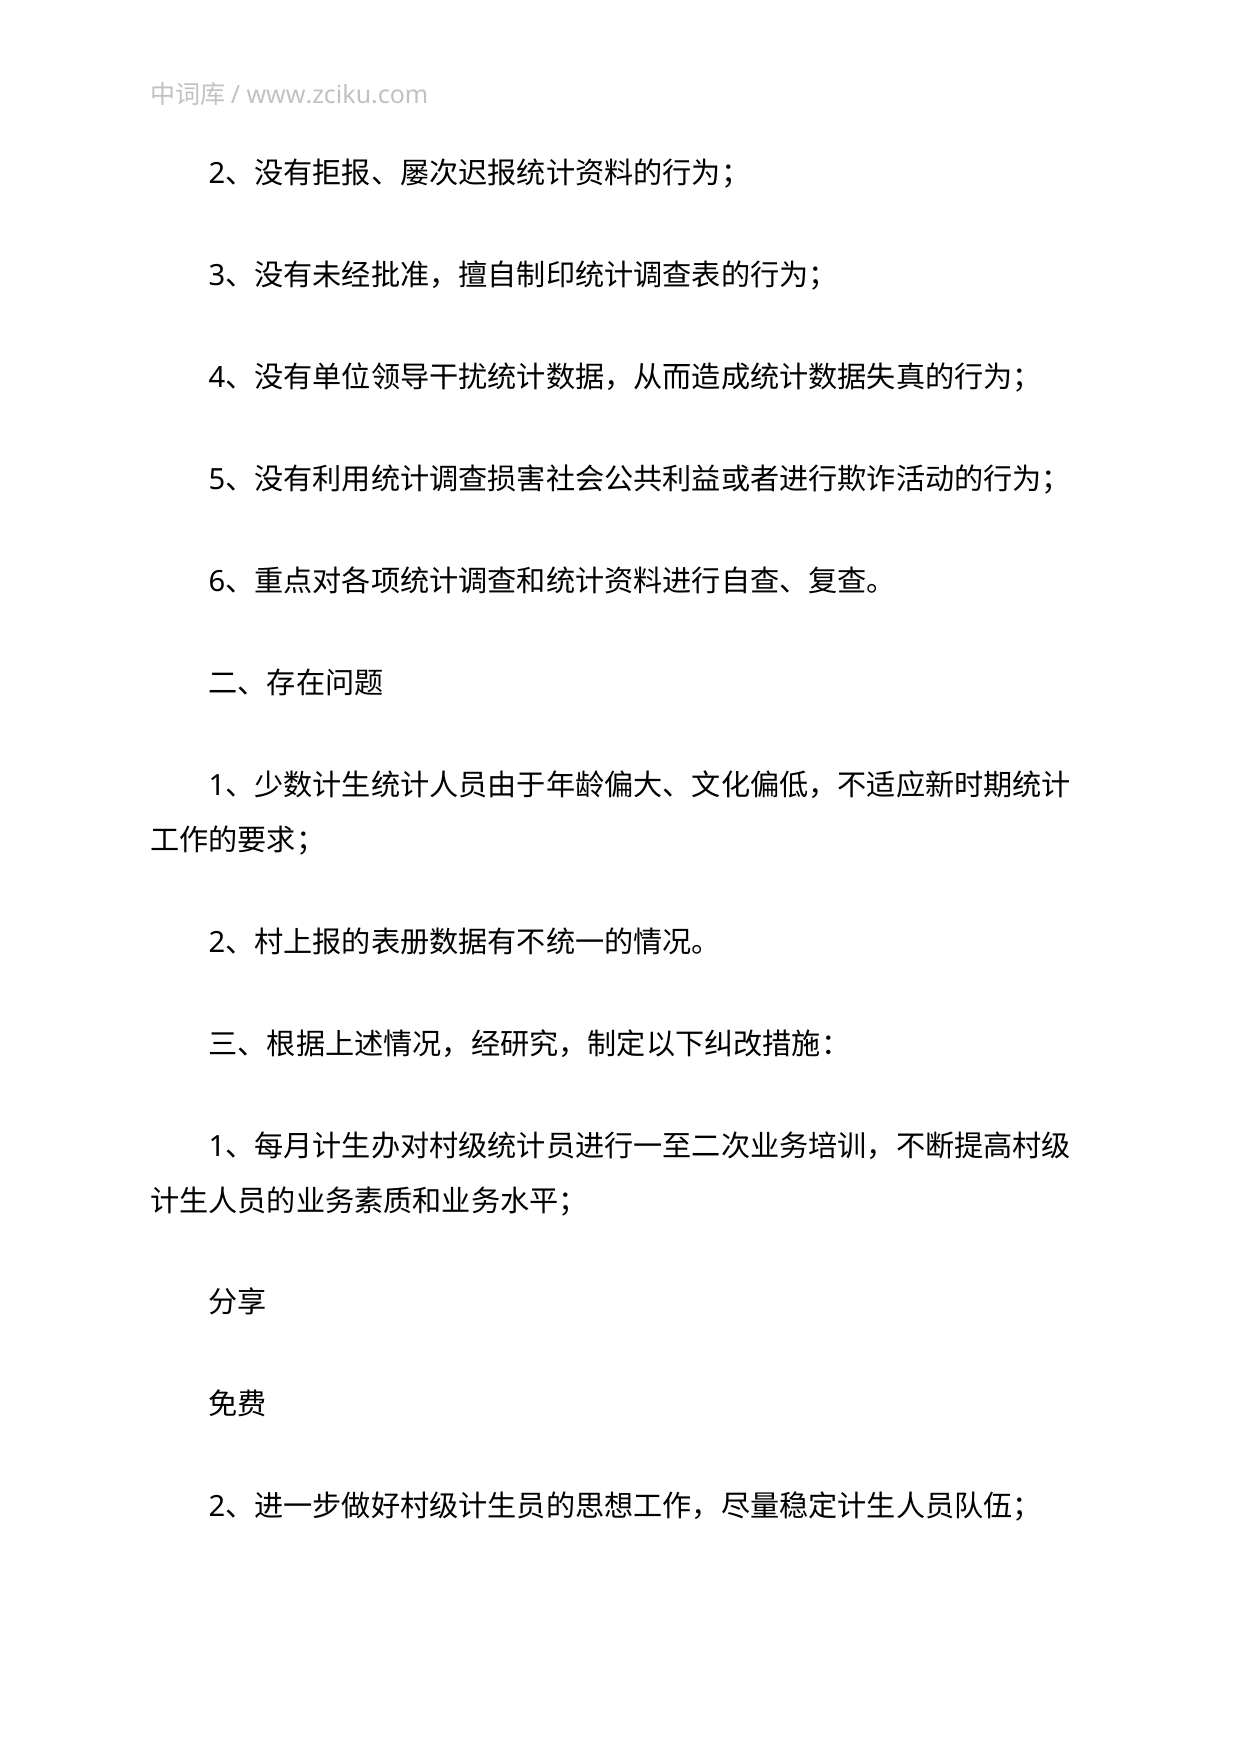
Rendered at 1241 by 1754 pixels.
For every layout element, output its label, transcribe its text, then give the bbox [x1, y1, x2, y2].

text 3、没有未经批准，擅自制印统计调查表的行为； [150, 252, 1090, 294]
text 1、少数计生统计人员由于年龄偏大、文化偏低，不适应新时期统计工作的要求； [150, 762, 1090, 859]
text 分享 [150, 1279, 1090, 1321]
text 2、村上报的表册数据有不统一的情况。 [150, 918, 1090, 961]
text 二、存在问题 [150, 660, 1090, 702]
text 2、没有拒报、屡次迟报统计资料的行为； [150, 150, 1090, 192]
text 三、根据上述情况，经研究，制定以下纠改措施： [150, 1020, 1090, 1063]
text 2、进一步做好村级计生员的思想工作，尽量稳定计生人员队伍； [150, 1482, 1090, 1525]
text 6、重点对各项统计调查和统计资料进行自查、复查。 [150, 558, 1090, 600]
text 5、没有利用统计调查损害社会公共利益或者进行欺诈活动的行为； [150, 456, 1090, 498]
text 免费 [150, 1381, 1090, 1423]
text 1、每月计生办对村级统计员进行一至二次业务培训，不断提高村级计生人员的业务素质和业务水平； [150, 1122, 1090, 1219]
text 4、没有单位领导干扰统计数据，从而造成统计数据失真的行为； [150, 354, 1090, 396]
